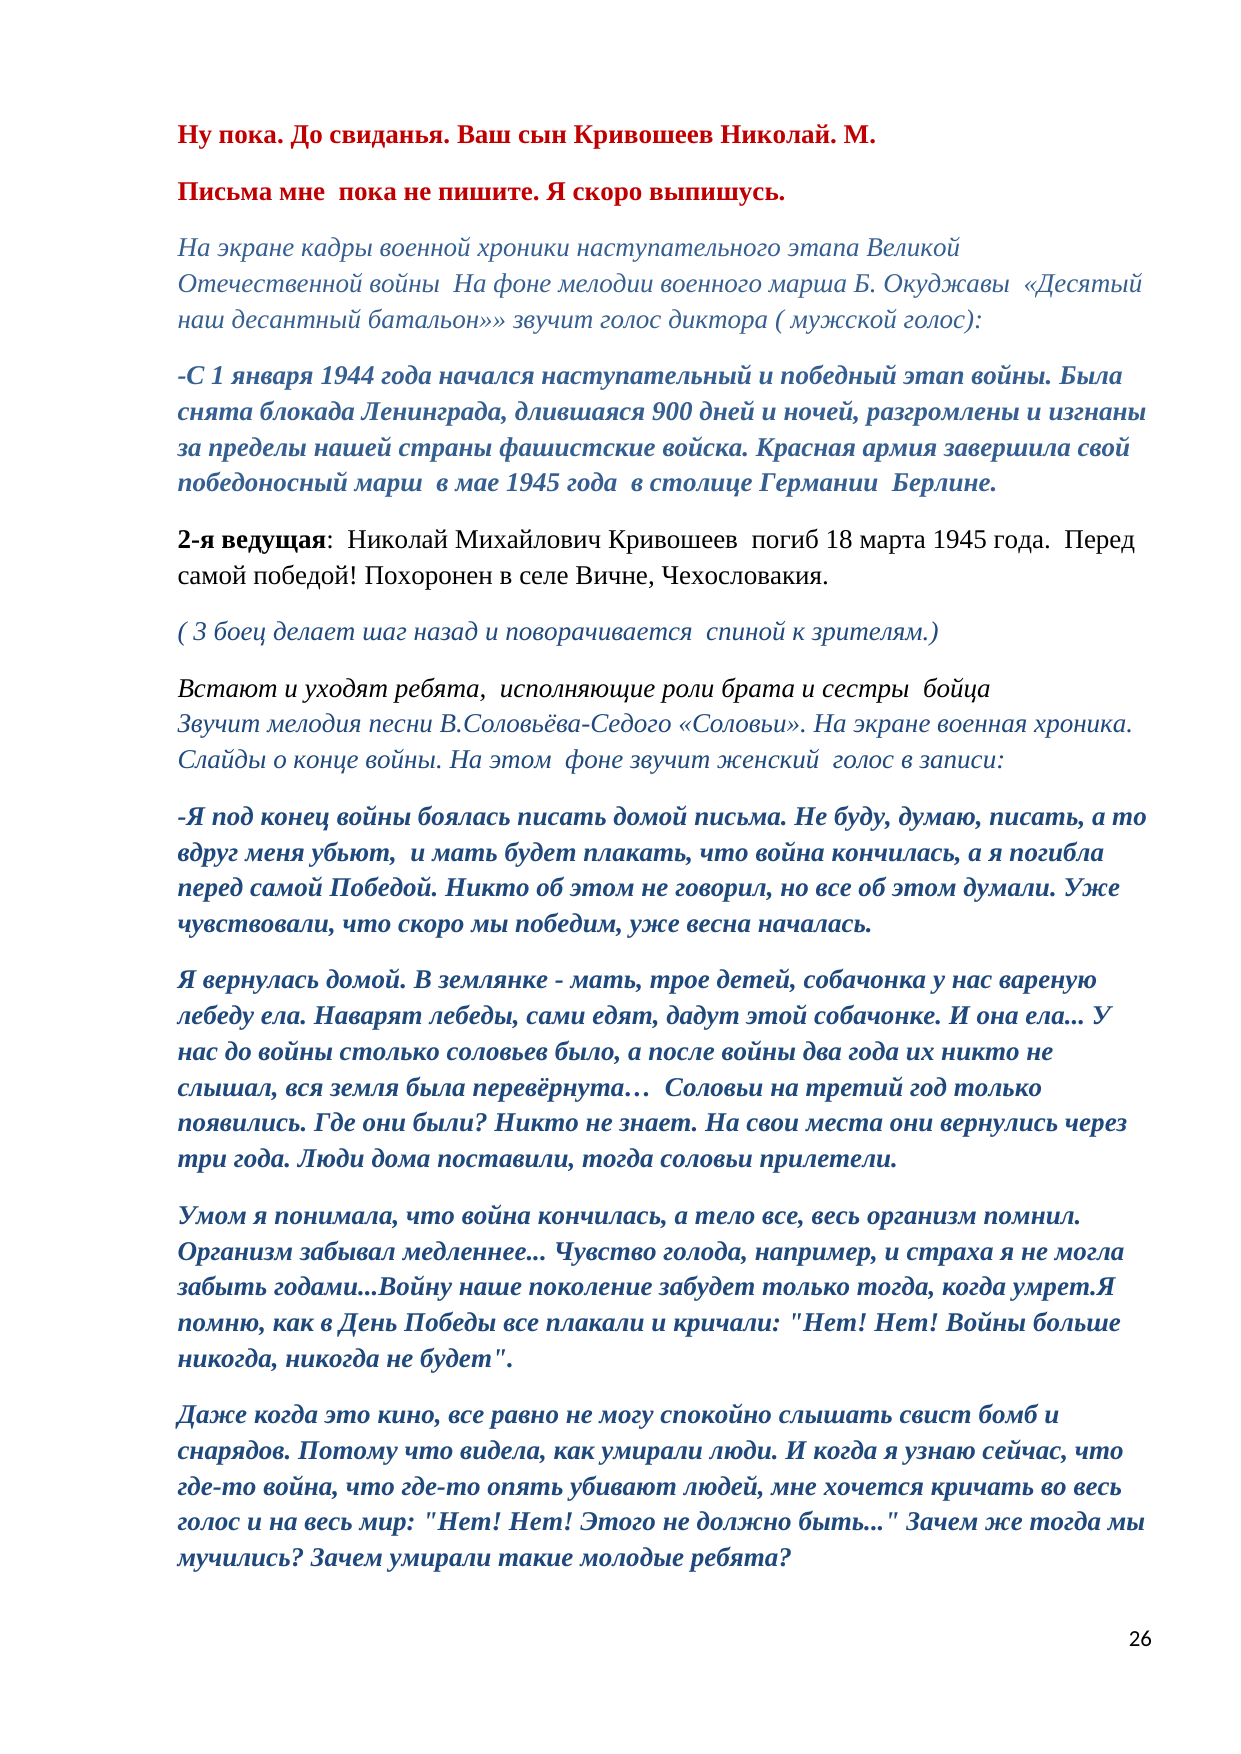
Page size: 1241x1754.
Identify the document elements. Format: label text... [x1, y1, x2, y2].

text Письма мне пока не пишите. Я скоро выпишусь. [177, 175, 1152, 206]
text Встают и уходят ребята, исполняющие роли брата и сестры бойца [177, 672, 1152, 703]
text На экране кадры военной хроники наступательного этапа Великой Отечественной войны На фоне мелодии военного марша Б. Окуджавы «Десятый наш десантный батальон»» звучит голос диктора ( мужской голос): [177, 231, 1152, 334]
text -Я под конец войны боялась писать домой письма. Не буду, думаю, писать, а то вдруг меня убьют, и мать будет плакать, что война кончилась, а я погибла перед самой Победой. Никто об этом не говорил, но все об этом думали. Уже чувствовали, что скоро мы победим, уже весна началась. [177, 800, 1152, 938]
text ( 3 боец делает шаг назад и поворачивается спиной к зрителям.) [177, 615, 1152, 646]
text -С 1 января 1944 года начался наступательный и победный этап войны. Была снята блокада Ленинграда, длившаяся 900 дней и ночей, разгромлены и изгнаны за пределы нашей страны фашистские войска. Красная армия завершила свой победоносный марш в мае 1945 года в столице Германии Берлине. [177, 359, 1152, 498]
text Звучит мелодия песни В.Соловьёва-Седого «Соловьи». На экране военная хроника. Слайды о конце войны. На этом фоне звучит женский голос в записи: [177, 708, 1152, 774]
text Даже когда это кино, все равно не могу спокойно слышать свист бомб и снарядов. Потому что видела, как умирали люди. И когда я узнаю сейчас, что где-то война, что где-то опять убивают людей, мне хочется кричать во весь голос и на весь мир: "Нет! Нет! Этого не должно быть..." Зачем же тогда мы мучились? Зачем умирали такие молодые ребята? [177, 1398, 1152, 1572]
text 2-я ведущая: Николай Михайлович Кривошеев погиб 18 марта 1945 года. Перед самой победой! Похоронен в селе Вичне, Чехословакия. [177, 523, 1152, 590]
text Умом я понимала, что война кончилась, а тело все, весь организм помнил. Организм забывал медленнее... Чувство голода, например, и страха я не могла забыть годами...Войну наше поколение забудет только тогда, когда умрет.Я помню, как в День Победы все плакали и кричали: "Нет! Нет! Войны больше никогда, никогда не будет". [177, 1199, 1152, 1373]
text Ну пока. До свиданья. Ваш сын Кривошеев Николай. М. [177, 118, 1152, 149]
text Я вернулась домой. В землянке - мать, трое детей, собачонка у нас вареную лебеду ела. Наварят лебеды, сами едят, дадут этой собачонке. И она ела... У нас до войны столько соловьев было, а после войны два года их никто не слышал, вся земля была перевёрнута… Соловьи на третий год только появились. Где они были? Никто не знает. На свои места они вернулись через три года. Люди дома поставили, тогда соловьи прилетели. [177, 964, 1152, 1173]
